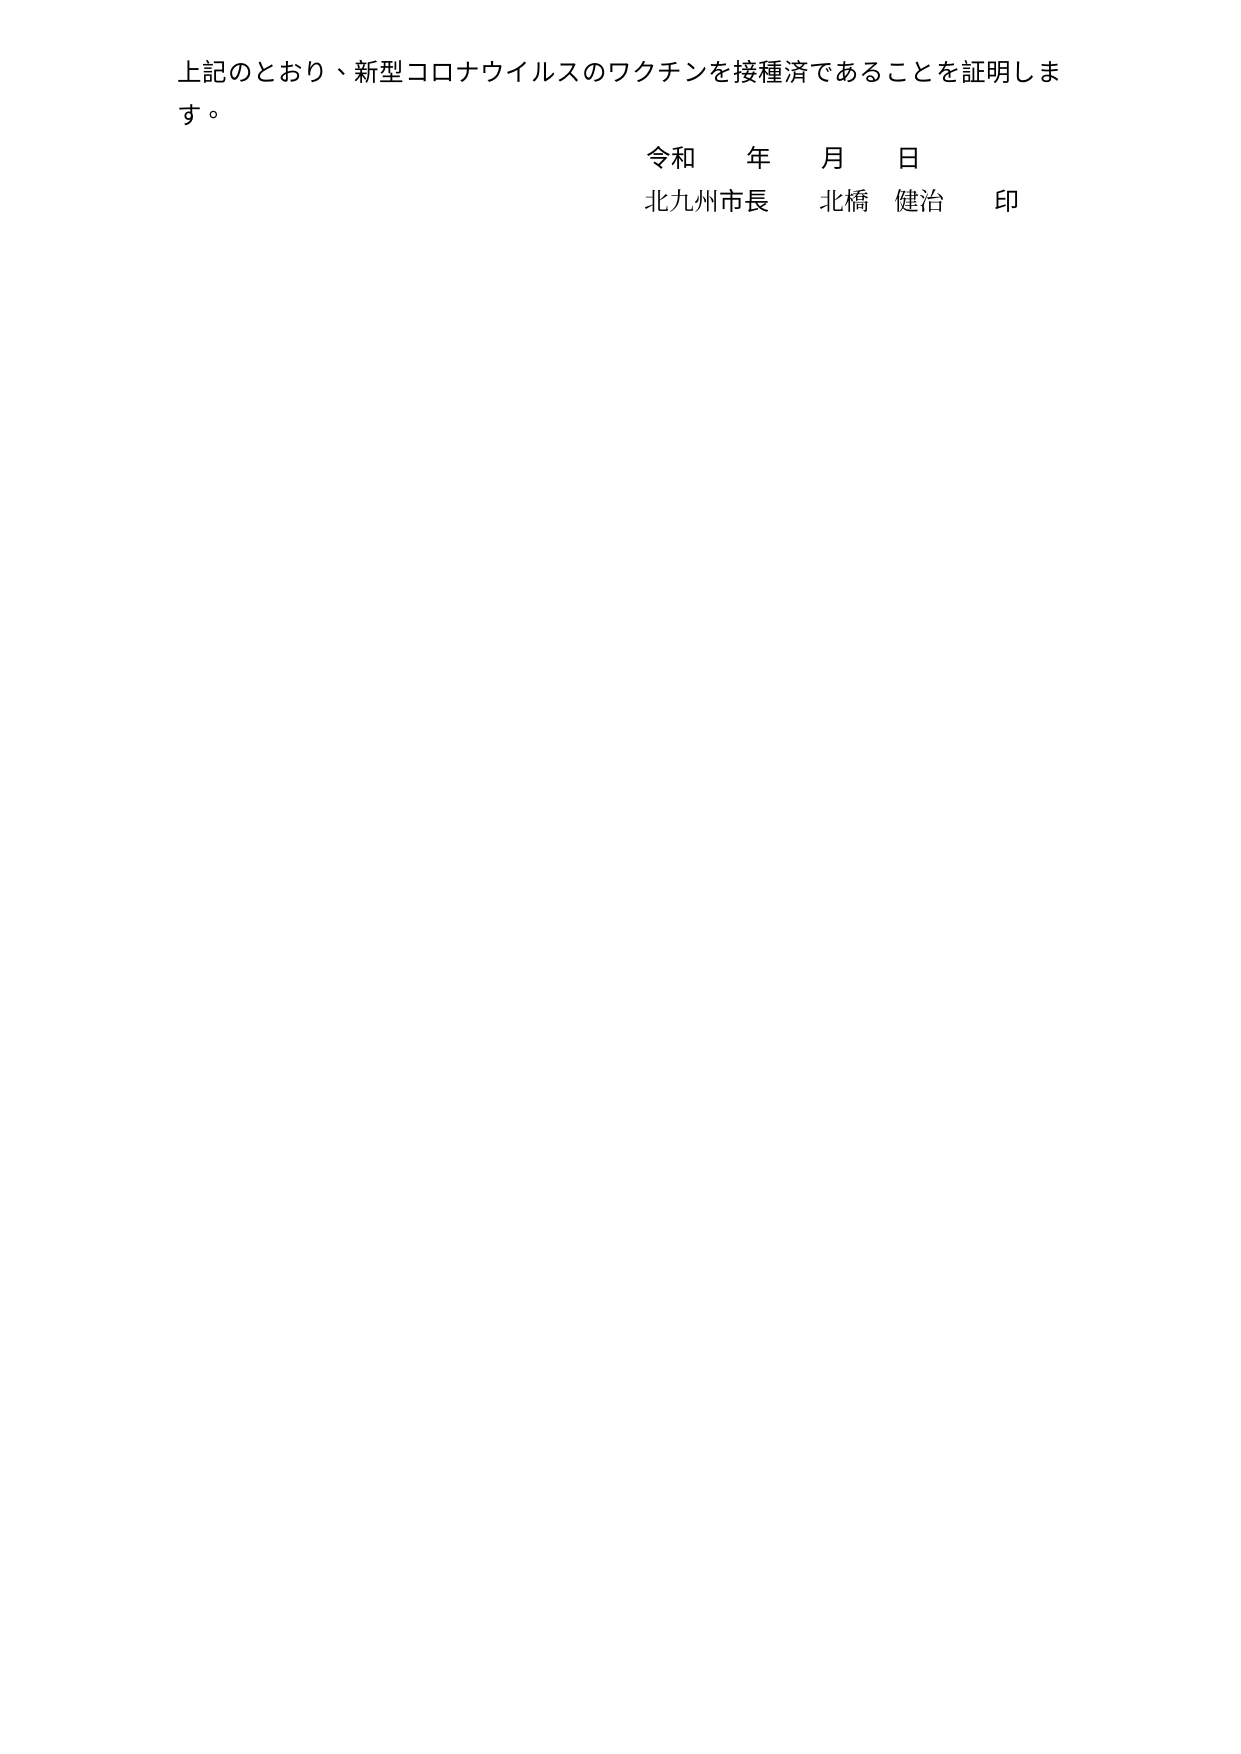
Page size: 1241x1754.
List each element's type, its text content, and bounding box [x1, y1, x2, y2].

text 上記のとおり、新型コロナウイルスのワクチンを接種済であることを証明します。 [177, 53, 1063, 134]
text 北九州市長 北橋 健治 印 [177, 181, 1019, 219]
text 令和 年 月 日 [177, 139, 921, 176]
